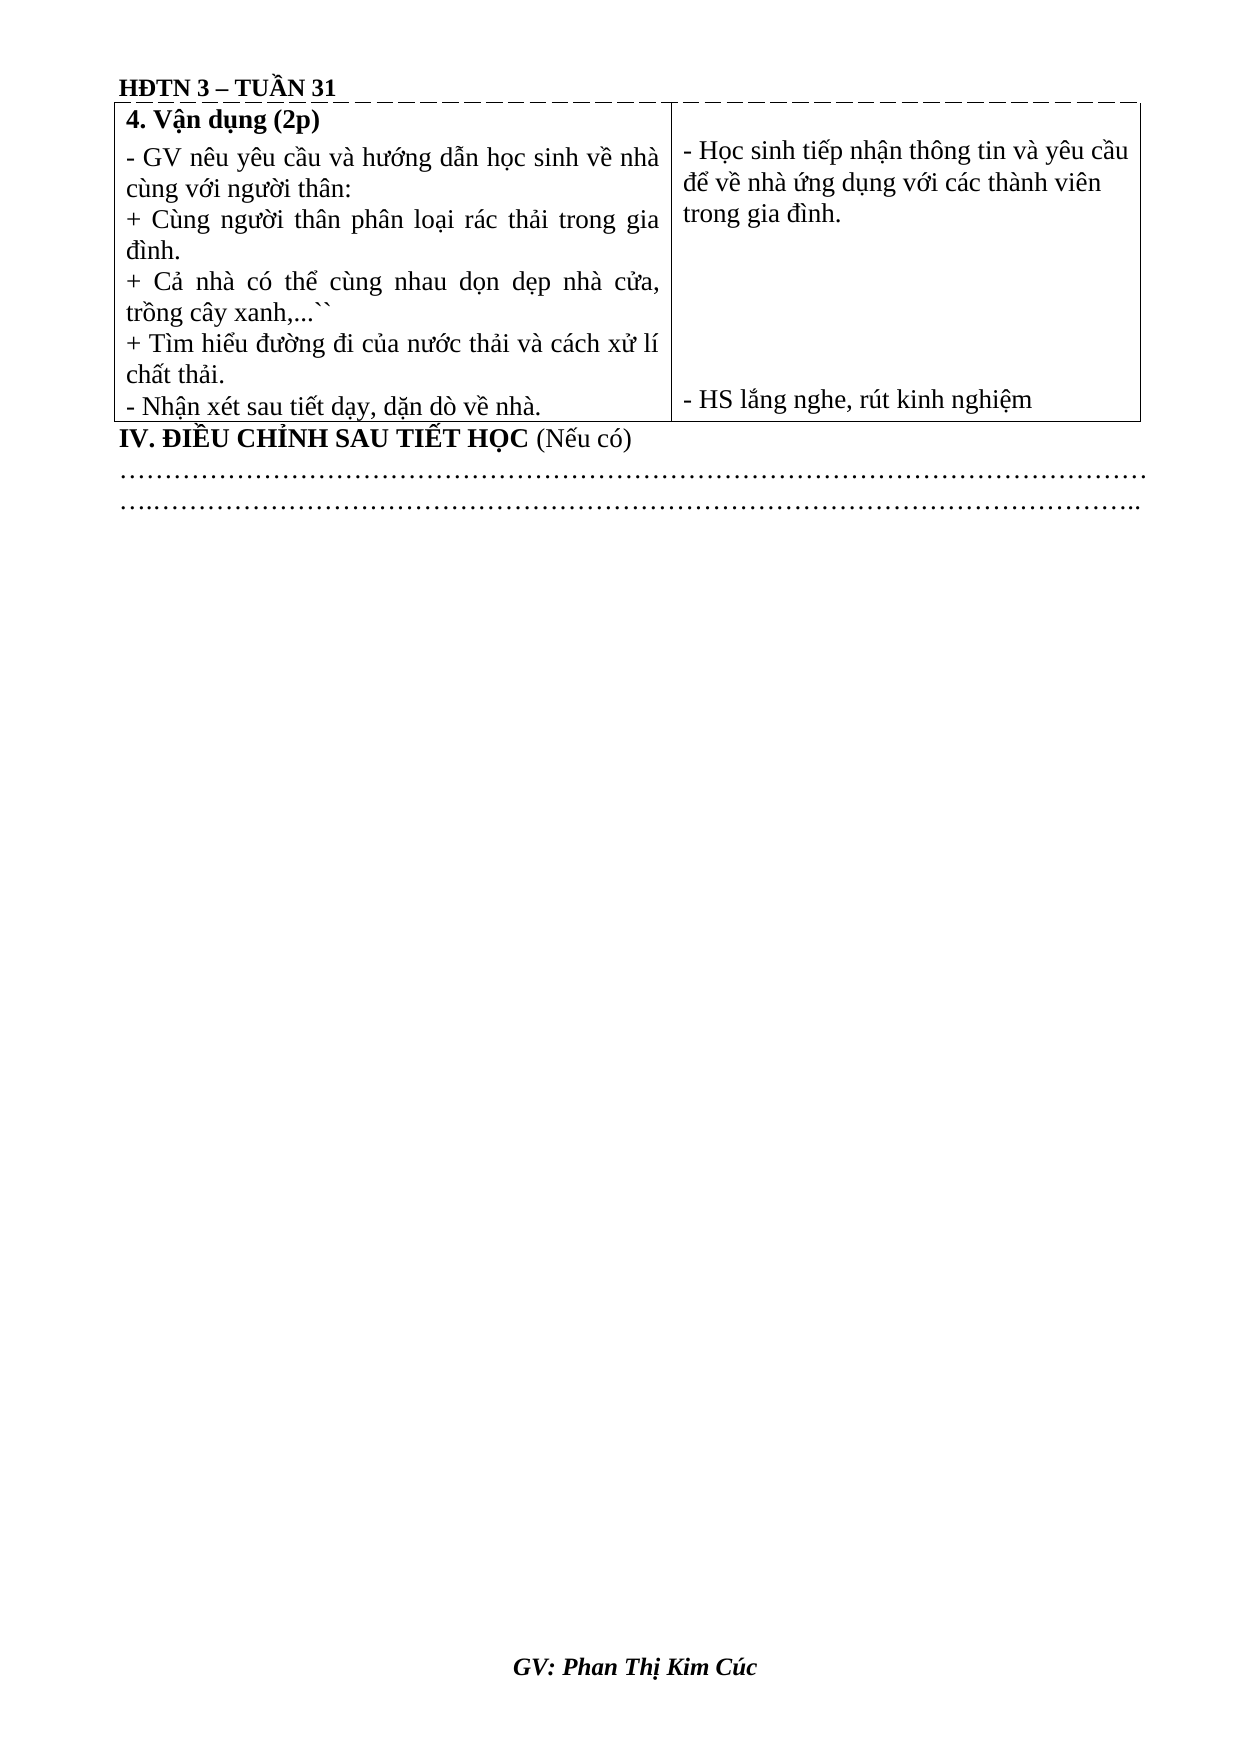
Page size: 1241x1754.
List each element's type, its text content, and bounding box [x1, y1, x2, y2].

text ….……………………………………………………………………………………………….. [118, 484, 1152, 515]
table_cell 4. Vận dụng (2p) - GV nêu yêu cầu và hướng dẫn học sinh về nhà cùng với người thân: + Cùng người thân phân loại rác thải trong gia đình. + Cả nhà có thể cùng nhau dọn dẹp nhà cửa, trồng cây xanh,...`` + Tìm hiểu đường đi của nước thải và cách xử lí chất thải. - Nhận xét sau tiết dạy, dặn dò về nhà. [115, 102, 671, 421]
text …………………………………………………………………………………………………… [118, 453, 1152, 484]
table_cell - Học sinh tiếp nhận thông tin và yêu cầu để về nhà ứng dụng với các thành viên trong gia đình. - HS lắng nghe, rút kinh nghiệm [672, 102, 1140, 421]
text IV. ĐIỀU CHỈNH SAU TIẾT HỌC (Nếu có) [118, 422, 1152, 453]
